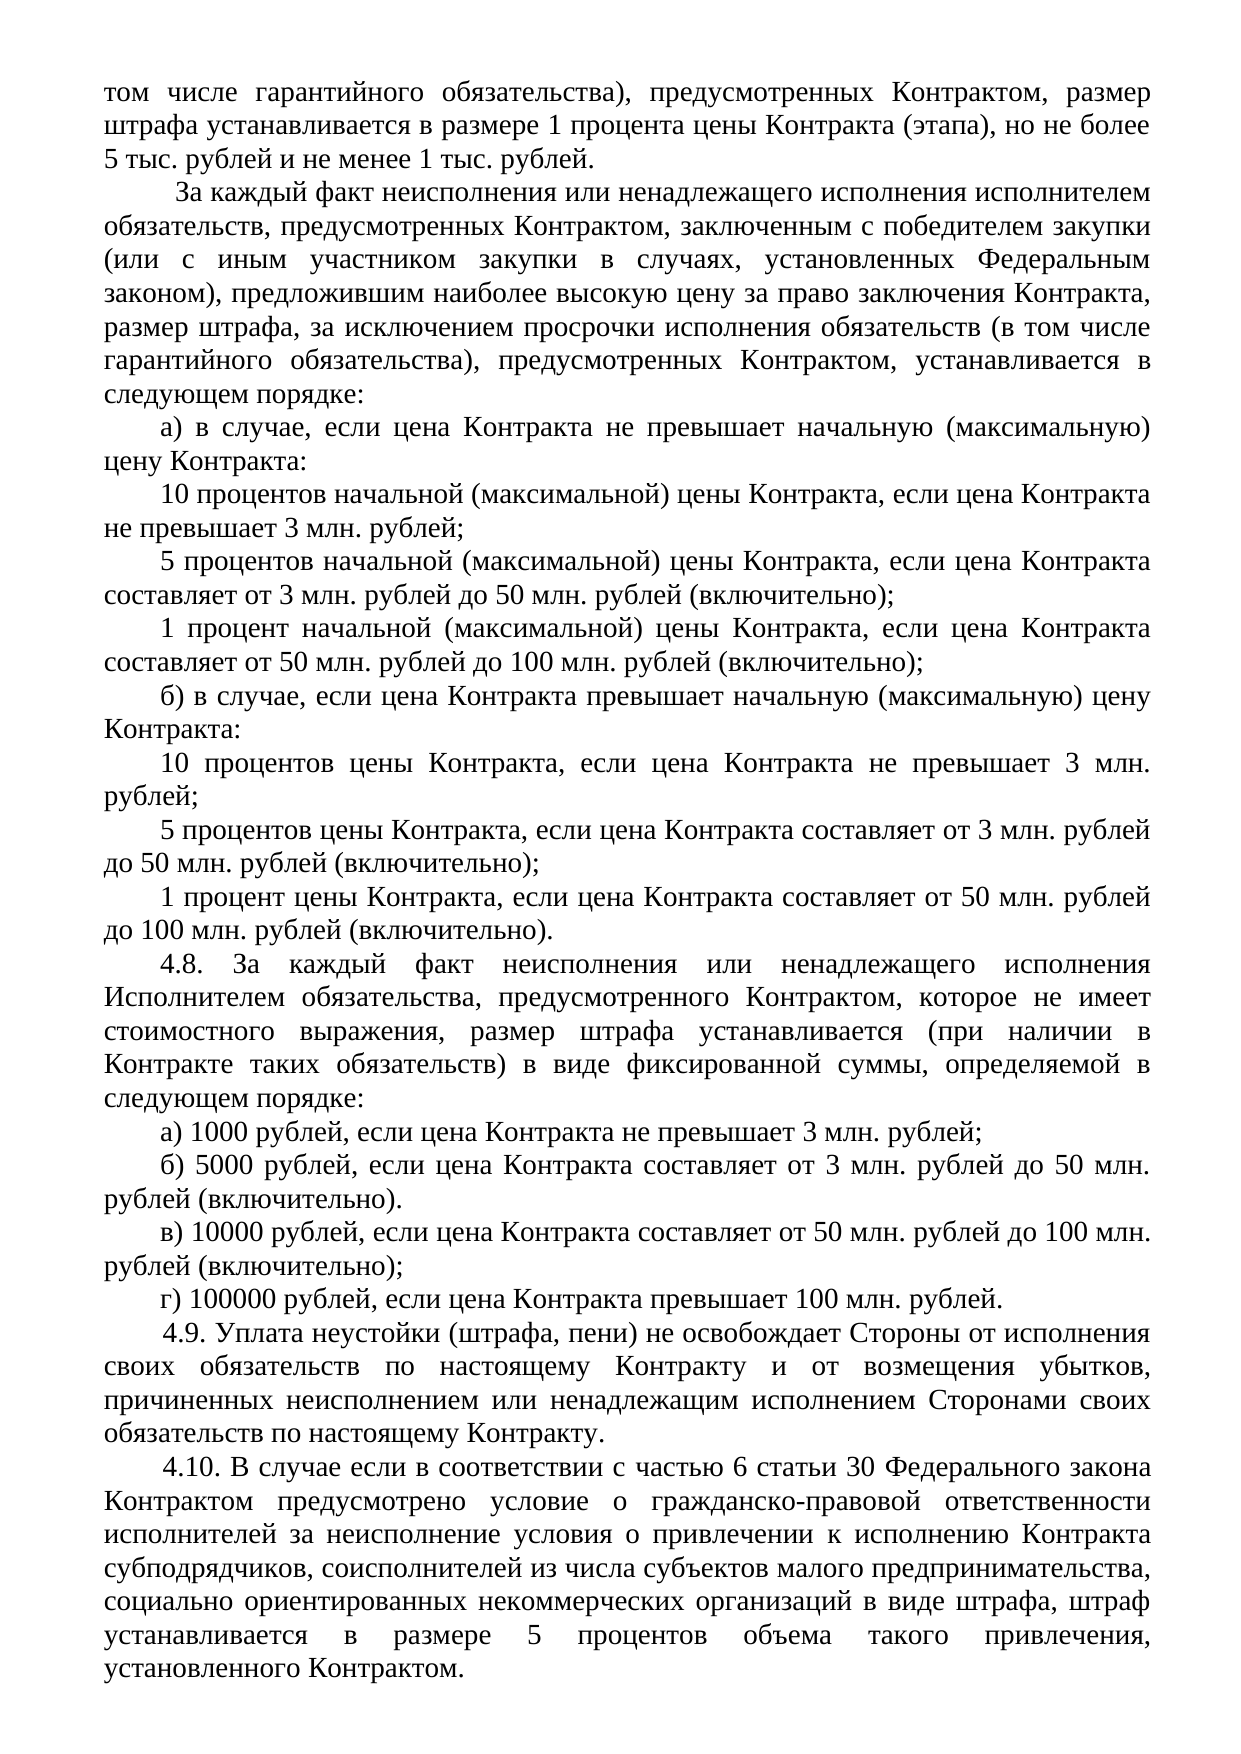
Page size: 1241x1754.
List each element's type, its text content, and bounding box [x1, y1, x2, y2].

text а) в случае, если цена Контракта не превышает начальную (максимальную) цену Контракта: [103, 409, 1152, 476]
text 4.8. За каждый факт неисполнения или ненадлежащего исполнения Исполнителем обязательства, предусмотренного Контрактом, которое не имеет стоимостного выражения, размер штрафа устанавливается (при наличии в Контракте таких обязательств) в виде фиксированной суммы, определяемой в следующем порядке: [103, 946, 1152, 1114]
text 5 процентов цены Контракта, если цена Контракта составляет от 3 млн. рублей до 50 млн. рублей (включительно); [103, 812, 1152, 879]
text б) в случае, если цена Контракта превышает начальную (максимальную) цену Контракта: [103, 678, 1152, 745]
text 10 процентов цены Контракта, если цена Контракта не превышает 3 млн. рублей; [103, 745, 1152, 812]
text За каждый факт неисполнения или ненадлежащего исполнения исполнителем обязательств, предусмотренных Контрактом, заключенным с победителем закупки (или с иным участником закупки в случаях, установленных Федеральным законом), предложившим наиболее высокую цену за право заключения Контракта, размер штрафа, за исключением просрочки исполнения обязательств (в том числе гарантийного обязательства), предусмотренных Контрактом, устанавливается в следующем порядке: [103, 174, 1152, 409]
text 4.9. Уплата неустойки (штрафа, пени) не освобождает Стороны от исполнения своих обязательств по настоящему Контракту и от возмещения убытков, причиненных неисполнением или ненадлежащим исполнением Сторонами своих обязательств по настоящему Контракту. [103, 1315, 1152, 1449]
text 4.10. В случае если в соответствии с частью 6 статьи 30 Федерального закона Контрактом предусмотрено условие о гражданско-правовой ответственности исполнителей за неисполнение условия о привлечении к исполнению Контракта субподрядчиков, соисполнителей из числа субъектов малого предпринимательства, социально ориентированных некоммерческих организаций в виде штрафа, штраф устанавливается в размере 5 процентов объема такого привлечения, установленного Контрактом. [103, 1449, 1152, 1684]
text 10 процентов начальной (максимальной) цены Контракта, если цена Контракта не превышает 3 млн. рублей; [103, 476, 1152, 543]
text б) 5000 рублей, если цена Контракта составляет от 3 млн. рублей до 50 млн. рублей (включительно). [103, 1147, 1152, 1214]
text а) 1000 рублей, если цена Контракта не превышает 3 млн. рублей; [103, 1114, 1152, 1147]
text 5 процентов начальной (максимальной) цены Контракта, если цена Контракта составляет от 3 млн. рублей до 50 млн. рублей (включительно); [103, 543, 1152, 611]
text в) 10000 рублей, если цена Контракта составляет от 50 млн. рублей до 100 млн. рублей (включительно); [103, 1214, 1152, 1281]
text г) 100000 рублей, если цена Контракта превышает 100 млн. рублей. [103, 1281, 1152, 1315]
text 1 процент цены Контракта, если цена Контракта составляет от 50 млн. рублей до 100 млн. рублей (включительно). [103, 879, 1152, 946]
text 1 процент начальной (максимальной) цены Контракта, если цена Контракта составляет от 50 млн. рублей до 100 млн. рублей (включительно); [103, 611, 1152, 678]
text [103, 74, 1152, 174]
